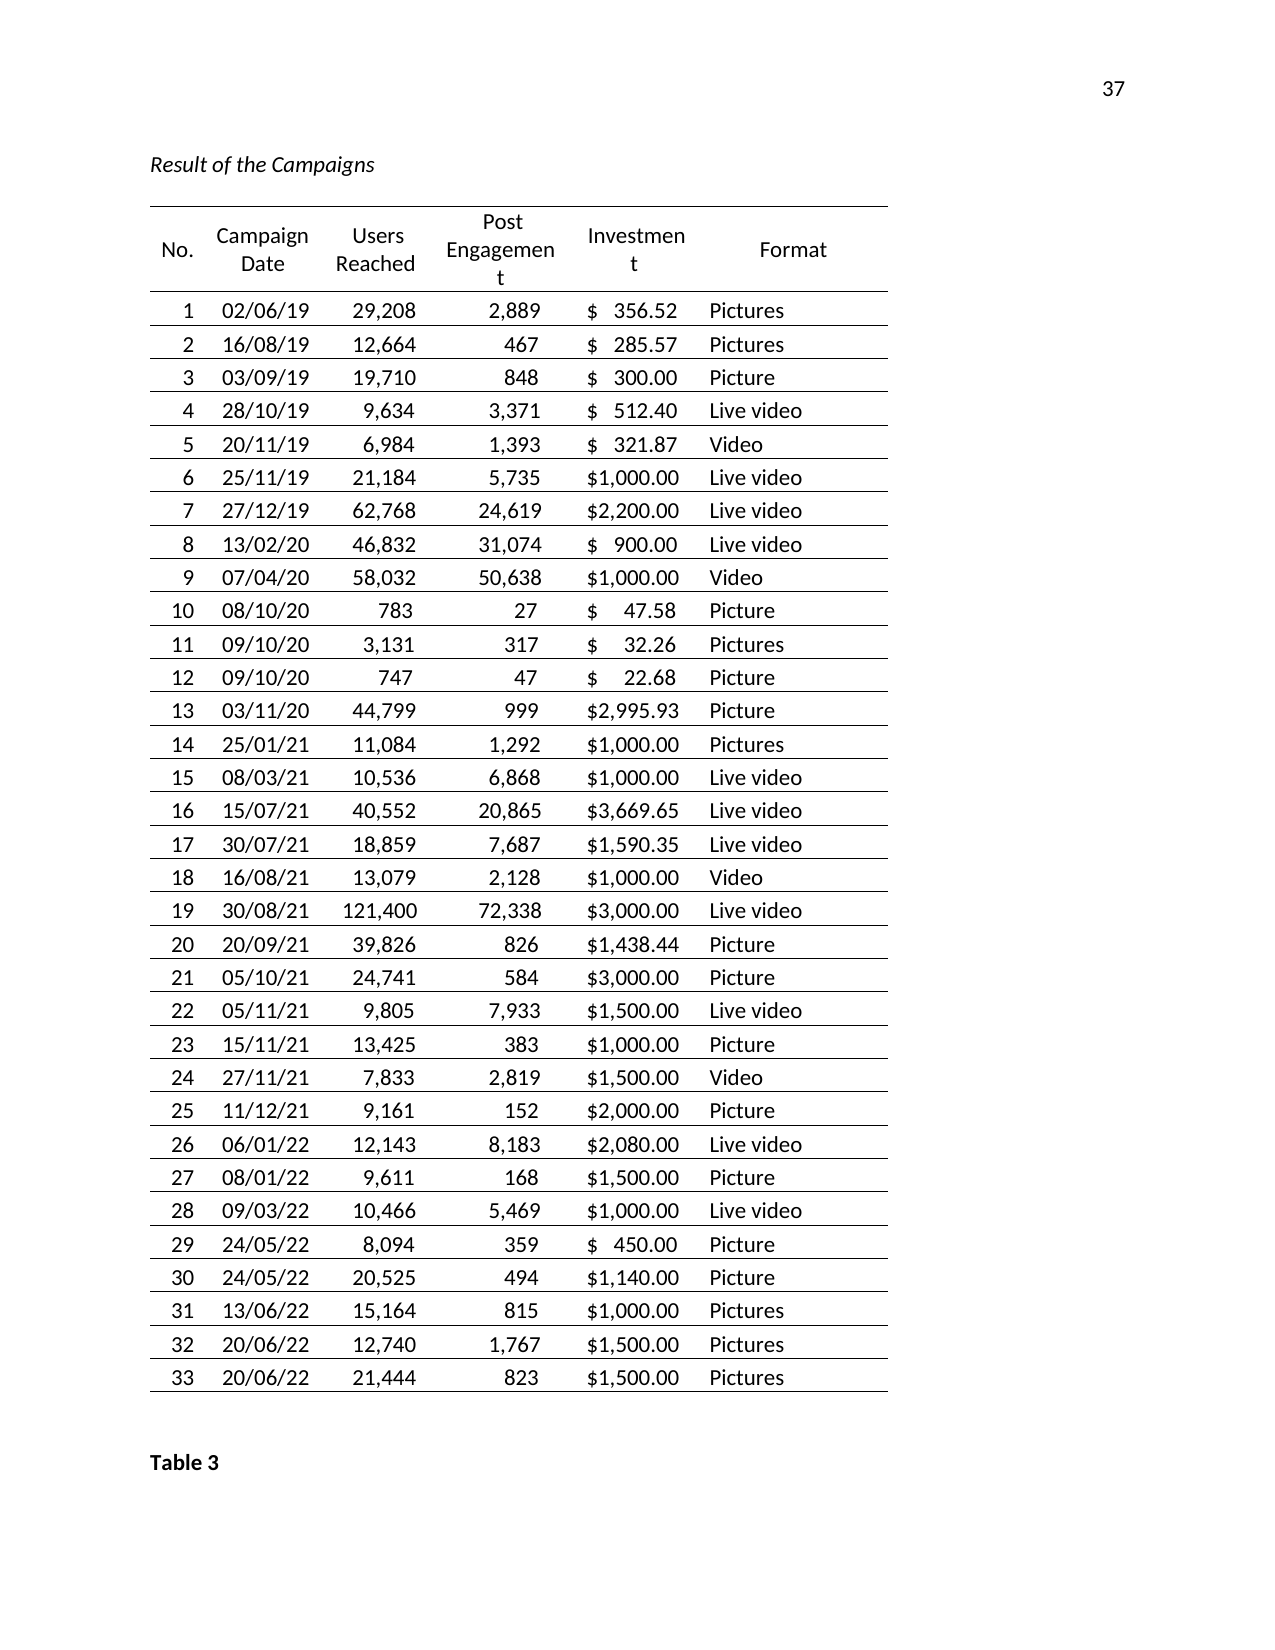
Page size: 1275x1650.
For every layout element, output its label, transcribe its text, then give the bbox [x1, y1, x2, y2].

table_cell $1,590.35 [570, 826, 698, 858]
text Result of the Campaigns [150, 150, 1125, 178]
table_cell $ 300.00 [570, 359, 698, 391]
table_cell 05/10/21 [205, 959, 320, 991]
table_cell $ 47.58 [570, 592, 698, 624]
table_cell 4 [150, 392, 205, 424]
table_cell $1,500.00 [570, 1326, 698, 1358]
table_cell 26 [150, 1126, 205, 1158]
table_cell $1,000.00 [570, 1192, 698, 1224]
table_cell 9,634 [320, 392, 431, 424]
table_cell 14 [150, 726, 205, 758]
table_cell 08/03/21 [205, 759, 320, 791]
table_cell Picture [698, 926, 888, 958]
table_cell 13,425 [320, 1026, 431, 1058]
table_cell $ 356.52 [570, 292, 698, 324]
table_cell Live video [698, 1192, 888, 1224]
table_cell $ 22.68 [570, 659, 698, 691]
table_cell 03/09/19 [205, 359, 320, 391]
table_cell Pictures [698, 1359, 888, 1391]
table_cell Live video [698, 892, 888, 924]
table_cell $ 450.00 [570, 1226, 698, 1258]
table_header Format [698, 207, 888, 291]
table_cell 72,338 [431, 892, 570, 924]
table_cell 24/05/22 [205, 1226, 320, 1258]
table_cell Picture [698, 959, 888, 991]
table_cell 2,128 [431, 859, 570, 891]
table_cell Pictures [698, 1292, 888, 1324]
table_cell $2,200.00 [570, 492, 698, 524]
table_cell Video [698, 859, 888, 891]
table_cell 15 [150, 759, 205, 791]
table_cell 7 [150, 492, 205, 524]
table_cell 11/12/21 [205, 1092, 320, 1124]
table_cell $1,000.00 [570, 559, 698, 591]
table_cell 29,208 [320, 292, 431, 324]
table_cell 05/11/21 [205, 992, 320, 1024]
table_cell $1,000.00 [570, 459, 698, 491]
table_cell 11 [150, 626, 205, 658]
table_cell $ 32.26 [570, 626, 698, 658]
table_cell 168 [431, 1159, 570, 1191]
table_cell 50,638 [431, 559, 570, 591]
table_cell Video [698, 559, 888, 591]
table_cell 18 [150, 859, 205, 891]
table_cell 30/08/21 [205, 892, 320, 924]
table_cell 20/06/22 [205, 1359, 320, 1391]
table_cell 20/06/22 [205, 1326, 320, 1358]
table_cell 7,833 [320, 1059, 431, 1091]
table_cell 16/08/21 [205, 859, 320, 891]
table_cell 08/01/22 [205, 1159, 320, 1191]
table_cell $1,438.44 [570, 926, 698, 958]
table_cell Picture [698, 1159, 888, 1191]
table_cell 1,393 [431, 426, 570, 458]
table_cell 31,074 [431, 526, 570, 558]
table_cell 2,889 [431, 292, 570, 324]
table_cell 33 [150, 1359, 205, 1391]
table_cell 30 [150, 1259, 205, 1291]
table_cell 5,469 [431, 1192, 570, 1224]
table_cell 13/02/20 [205, 526, 320, 558]
table_cell 9,611 [320, 1159, 431, 1191]
table_header No. [150, 207, 205, 291]
table_cell 58,032 [320, 559, 431, 591]
table_cell 21,184 [320, 459, 431, 491]
table_cell 6,984 [320, 426, 431, 458]
table_cell 6,868 [431, 759, 570, 791]
table_cell Pictures [698, 326, 888, 358]
table_cell 3,371 [431, 392, 570, 424]
table_cell 1,767 [431, 1326, 570, 1358]
table_cell Picture [698, 692, 888, 724]
table_cell 9 [150, 559, 205, 591]
table_cell Picture [698, 1092, 888, 1124]
table_cell 20 [150, 926, 205, 958]
table_cell 28 [150, 1192, 205, 1224]
table_cell $1,000.00 [570, 759, 698, 791]
table_cell 12,143 [320, 1126, 431, 1158]
table_cell 62,768 [320, 492, 431, 524]
table_cell 30/07/21 [205, 826, 320, 858]
table_cell 383 [431, 1026, 570, 1058]
table_cell Pictures [698, 626, 888, 658]
table_cell 17 [150, 826, 205, 858]
table_cell 8,183 [431, 1126, 570, 1158]
table_cell Live video [698, 759, 888, 791]
table_cell 16 [150, 792, 205, 824]
table_header Investment [570, 207, 698, 291]
table_cell 3 [150, 359, 205, 391]
table_cell 815 [431, 1292, 570, 1324]
table_cell 2 [150, 326, 205, 358]
table_cell 826 [431, 926, 570, 958]
table_cell 27/12/19 [205, 492, 320, 524]
table_cell 152 [431, 1092, 570, 1124]
table_cell $ 321.87 [570, 426, 698, 458]
table_cell 19 [150, 892, 205, 924]
table_cell 06/01/22 [205, 1126, 320, 1158]
table_cell 27 [431, 592, 570, 624]
table_cell 359 [431, 1226, 570, 1258]
table_cell 24/05/22 [205, 1259, 320, 1291]
table_cell 31 [150, 1292, 205, 1324]
table_cell 27 [150, 1159, 205, 1191]
table_cell 21 [150, 959, 205, 991]
table_cell 13/06/22 [205, 1292, 320, 1324]
table_cell 2,819 [431, 1059, 570, 1091]
table_cell 25 [150, 1092, 205, 1124]
table_cell 23 [150, 1026, 205, 1058]
table_cell Picture [698, 359, 888, 391]
table_cell 317 [431, 626, 570, 658]
table_cell Pictures [698, 292, 888, 324]
table_cell 12,664 [320, 326, 431, 358]
table_cell Picture [698, 1026, 888, 1058]
table_cell Pictures [698, 1326, 888, 1358]
table_cell $2,000.00 [570, 1092, 698, 1124]
table_cell 15/11/21 [205, 1026, 320, 1058]
table_cell 25/01/21 [205, 726, 320, 758]
table_cell 13 [150, 692, 205, 724]
table_cell Live video [698, 826, 888, 858]
table_cell Picture [698, 592, 888, 624]
table_cell Video [698, 426, 888, 458]
table_cell 10 [150, 592, 205, 624]
table_cell 20/11/19 [205, 426, 320, 458]
table_cell 823 [431, 1359, 570, 1391]
table_header Post Engagement [431, 207, 570, 291]
table_cell 6 [150, 459, 205, 491]
table_cell 19,710 [320, 359, 431, 391]
table_cell Picture [698, 659, 888, 691]
table_cell 39,826 [320, 926, 431, 958]
table_cell 15,164 [320, 1292, 431, 1324]
table_cell 47 [431, 659, 570, 691]
table_cell 467 [431, 326, 570, 358]
table_cell Live video [698, 1126, 888, 1158]
table_cell Pictures [698, 726, 888, 758]
table_cell $1,000.00 [570, 1026, 698, 1058]
table_cell 747 [320, 659, 431, 691]
table_cell 25/11/19 [205, 459, 320, 491]
table_cell 24,619 [431, 492, 570, 524]
table_cell 848 [431, 359, 570, 391]
table_cell Picture [698, 1226, 888, 1258]
table_cell 121,400 [320, 892, 431, 924]
table_cell $3,000.00 [570, 959, 698, 991]
table_cell 11,084 [320, 726, 431, 758]
table_cell Live video [698, 792, 888, 824]
table_cell Live video [698, 992, 888, 1024]
table_cell 27/11/21 [205, 1059, 320, 1091]
table_cell 09/10/20 [205, 659, 320, 691]
table_cell 7,933 [431, 992, 570, 1024]
table_cell 1,292 [431, 726, 570, 758]
table_header Campaign Date [205, 207, 320, 291]
table_cell $1,140.00 [570, 1259, 698, 1291]
table_cell 999 [431, 692, 570, 724]
table_cell 1 [150, 292, 205, 324]
table_cell $1,500.00 [570, 1059, 698, 1091]
table_cell Live video [698, 392, 888, 424]
table_cell 20,525 [320, 1259, 431, 1291]
table_cell $ 512.40 [570, 392, 698, 424]
table_cell 9,805 [320, 992, 431, 1024]
table_cell 12 [150, 659, 205, 691]
table_cell $ 285.57 [570, 326, 698, 358]
table_cell 8,094 [320, 1226, 431, 1258]
table_cell 32 [150, 1326, 205, 1358]
table_cell $2,995.93 [570, 692, 698, 724]
table_cell 08/10/20 [205, 592, 320, 624]
table_cell 21,444 [320, 1359, 431, 1391]
table_cell $ 900.00 [570, 526, 698, 558]
table_cell 16/08/19 [205, 326, 320, 358]
table_cell 24,741 [320, 959, 431, 991]
table_cell Picture [698, 1259, 888, 1291]
text Table 3 [150, 1448, 1125, 1476]
table_cell 18,859 [320, 826, 431, 858]
table_cell $1,000.00 [570, 726, 698, 758]
table_cell 5,735 [431, 459, 570, 491]
table_cell 29 [150, 1226, 205, 1258]
table_cell $1,000.00 [570, 1292, 698, 1324]
table_header Users Reached [320, 207, 431, 291]
table_cell 40,552 [320, 792, 431, 824]
table_cell 783 [320, 592, 431, 624]
table_cell $3,669.65 [570, 792, 698, 824]
table_cell 7,687 [431, 826, 570, 858]
table_cell $1,500.00 [570, 1359, 698, 1391]
table_cell 46,832 [320, 526, 431, 558]
table_cell $1,000.00 [570, 859, 698, 891]
table_cell Live video [698, 492, 888, 524]
table_cell 09/03/22 [205, 1192, 320, 1224]
table_cell 9,161 [320, 1092, 431, 1124]
table_cell 07/04/20 [205, 559, 320, 591]
table_cell 3,131 [320, 626, 431, 658]
table_cell 494 [431, 1259, 570, 1291]
table_cell 13,079 [320, 859, 431, 891]
table_cell 44,799 [320, 692, 431, 724]
table_cell $1,500.00 [570, 992, 698, 1024]
table_cell $1,500.00 [570, 1159, 698, 1191]
table_cell Live video [698, 526, 888, 558]
table_cell 22 [150, 992, 205, 1024]
table_cell 10,536 [320, 759, 431, 791]
table_cell 8 [150, 526, 205, 558]
table_cell 24 [150, 1059, 205, 1091]
table_cell 584 [431, 959, 570, 991]
table_cell 20/09/21 [205, 926, 320, 958]
table_cell Video [698, 1059, 888, 1091]
table_cell 02/06/19 [205, 292, 320, 324]
table_cell 20,865 [431, 792, 570, 824]
table_cell 5 [150, 426, 205, 458]
table_cell 03/11/20 [205, 692, 320, 724]
table_cell $3,000.00 [570, 892, 698, 924]
table_cell 09/10/20 [205, 626, 320, 658]
table_cell $2,080.00 [570, 1126, 698, 1158]
table_cell 10,466 [320, 1192, 431, 1224]
table_cell 15/07/21 [205, 792, 320, 824]
table_cell 28/10/19 [205, 392, 320, 424]
table_cell 12,740 [320, 1326, 431, 1358]
table_cell Live video [698, 459, 888, 491]
